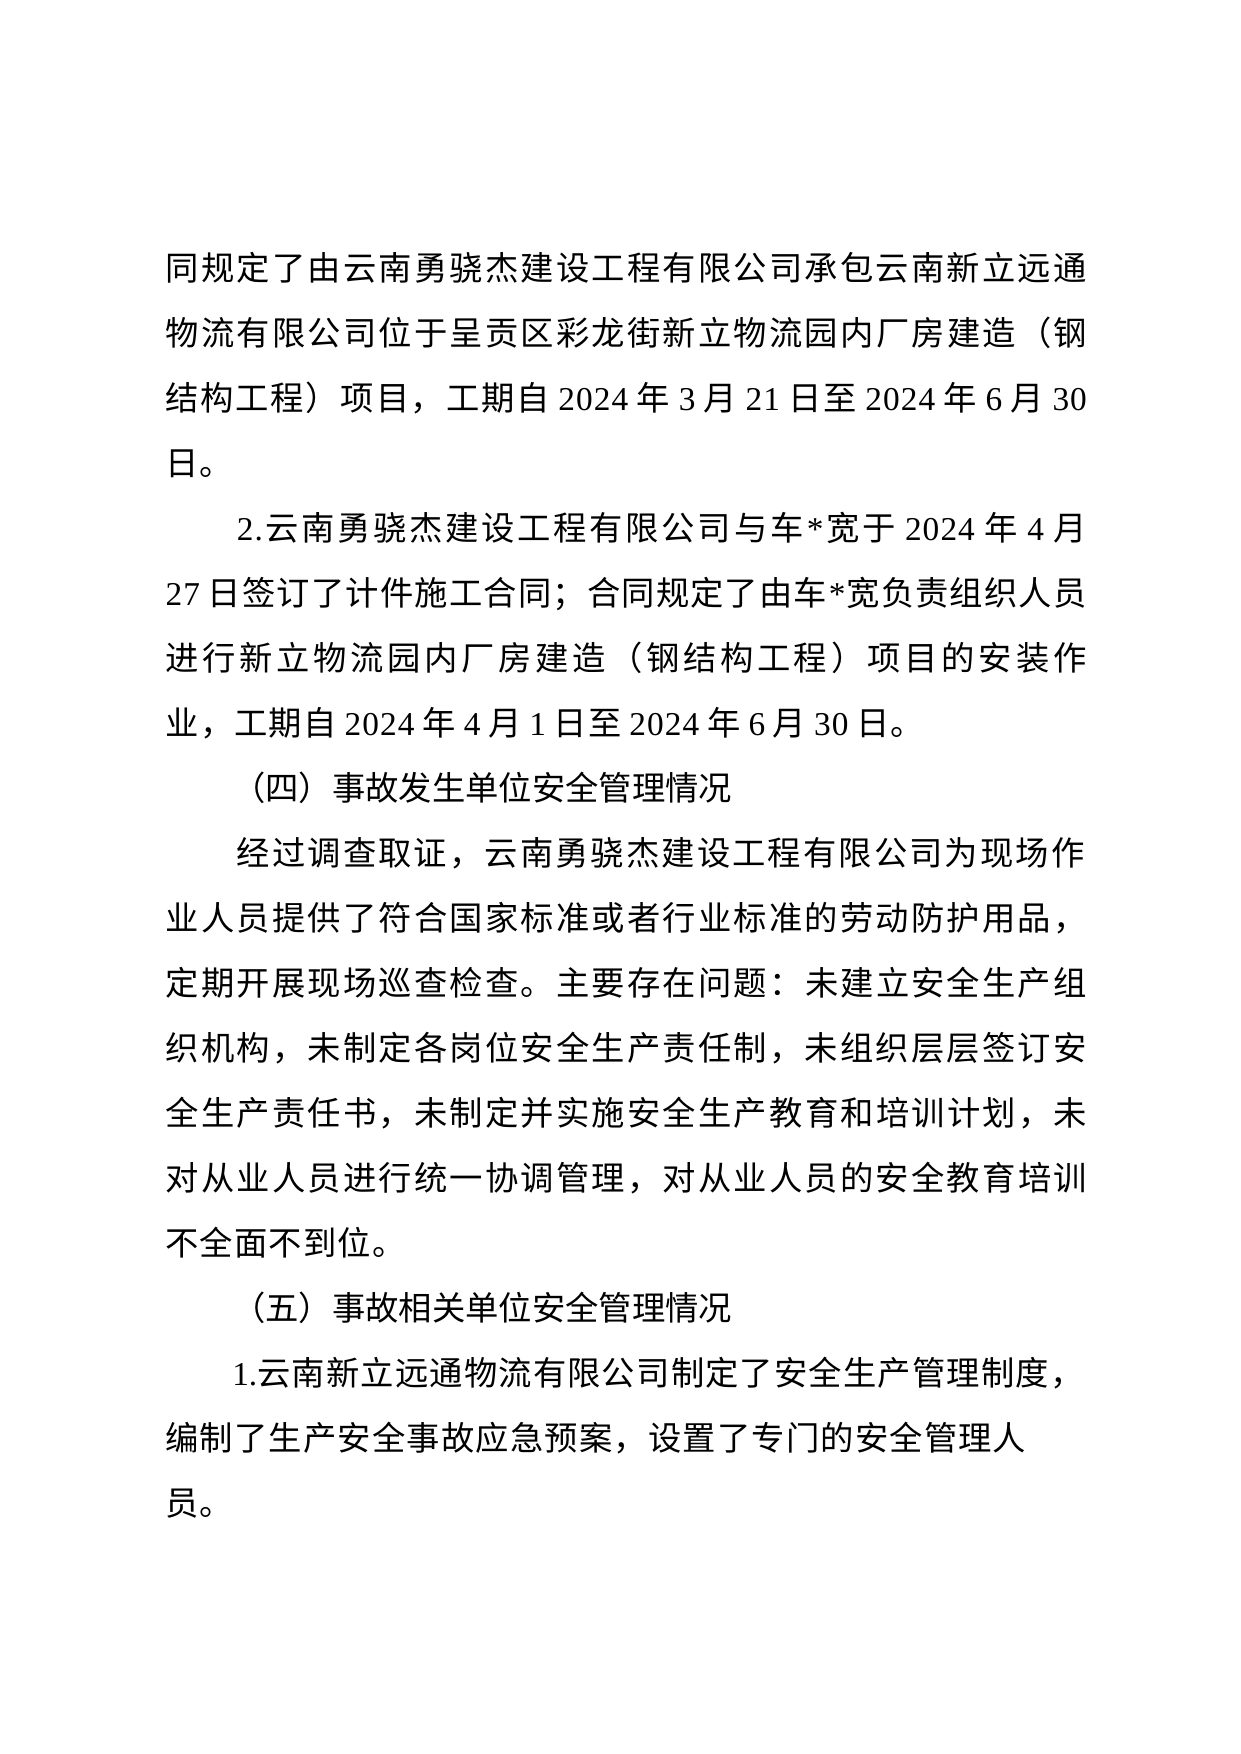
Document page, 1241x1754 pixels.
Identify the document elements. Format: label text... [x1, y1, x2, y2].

text 2.云南勇骁杰建设工程有限公司与车*宽于2024年4月27日签订了计件施工合同；合同规定了由车*宽负责组织人员进行新立物流园内厂房建造（钢结构工程）项目的安装作业，工期自2024年4月1日至2024年6月30日。 [165, 493, 1087, 753]
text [165, 233, 1087, 493]
list （四）事故发生单位安全管理情况 [165, 753, 1087, 818]
text 经过调查取证，云南勇骁杰建设工程有限公司为现场作业人员提供了符合国家标准或者行业标准的劳动防护用品，定期开展现场巡查检查。主要存在问题：未建立安全生产组织机构，未制定各岗位安全生产责任制，未组织层层签订安全生产责任书，未制定并实施安全生产教育和培训计划，未对从业人员进行统一协调管理，对从业人员的安全教育培训不全面不到位。 [165, 818, 1087, 1273]
list 1.云南新立远通物流有限公司制定了安全生产管理制度，编制了生产安全事故应急预案，设置了专门的安全管理人员。 [165, 1338, 1087, 1533]
list （五）事故相关单位安全管理情况 [165, 1273, 1087, 1338]
